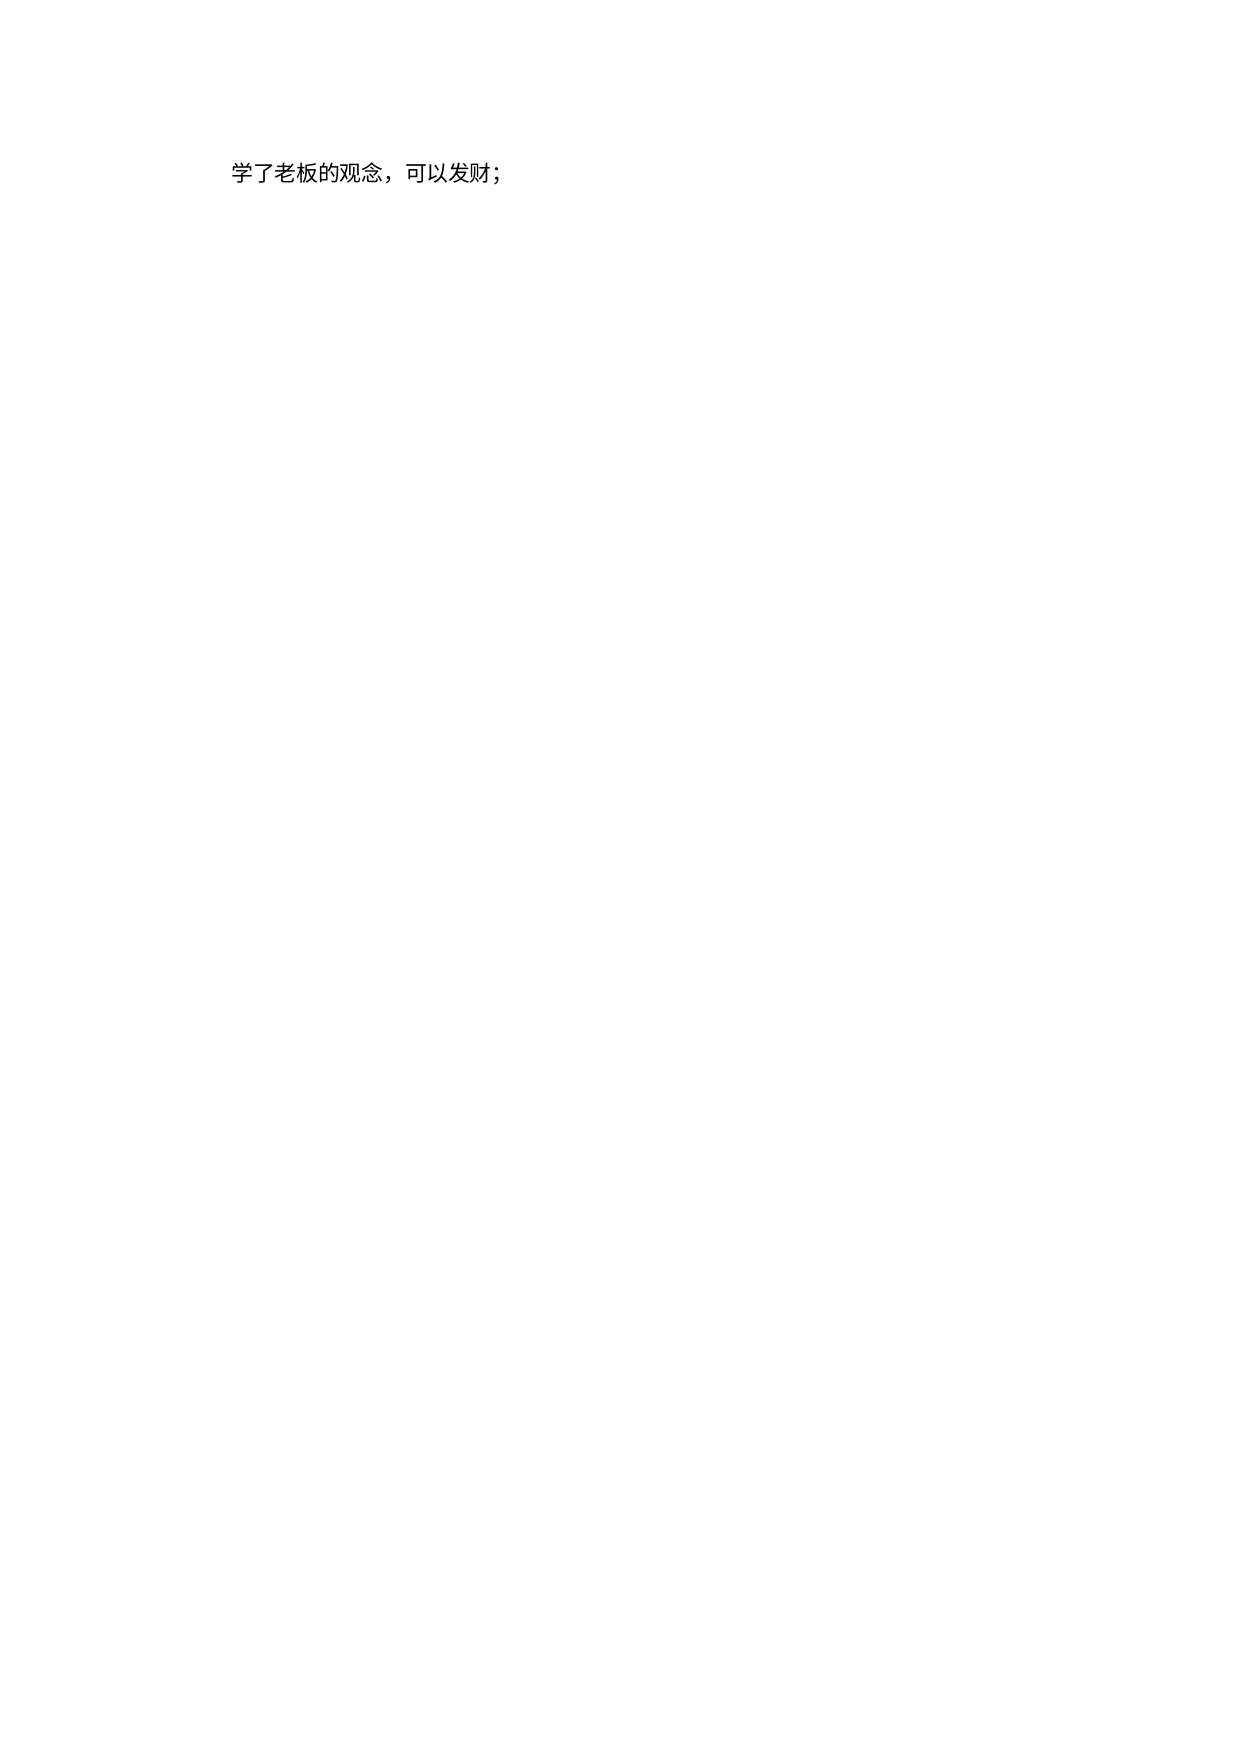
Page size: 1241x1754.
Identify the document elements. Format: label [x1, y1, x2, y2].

text [207, 156, 516, 188]
